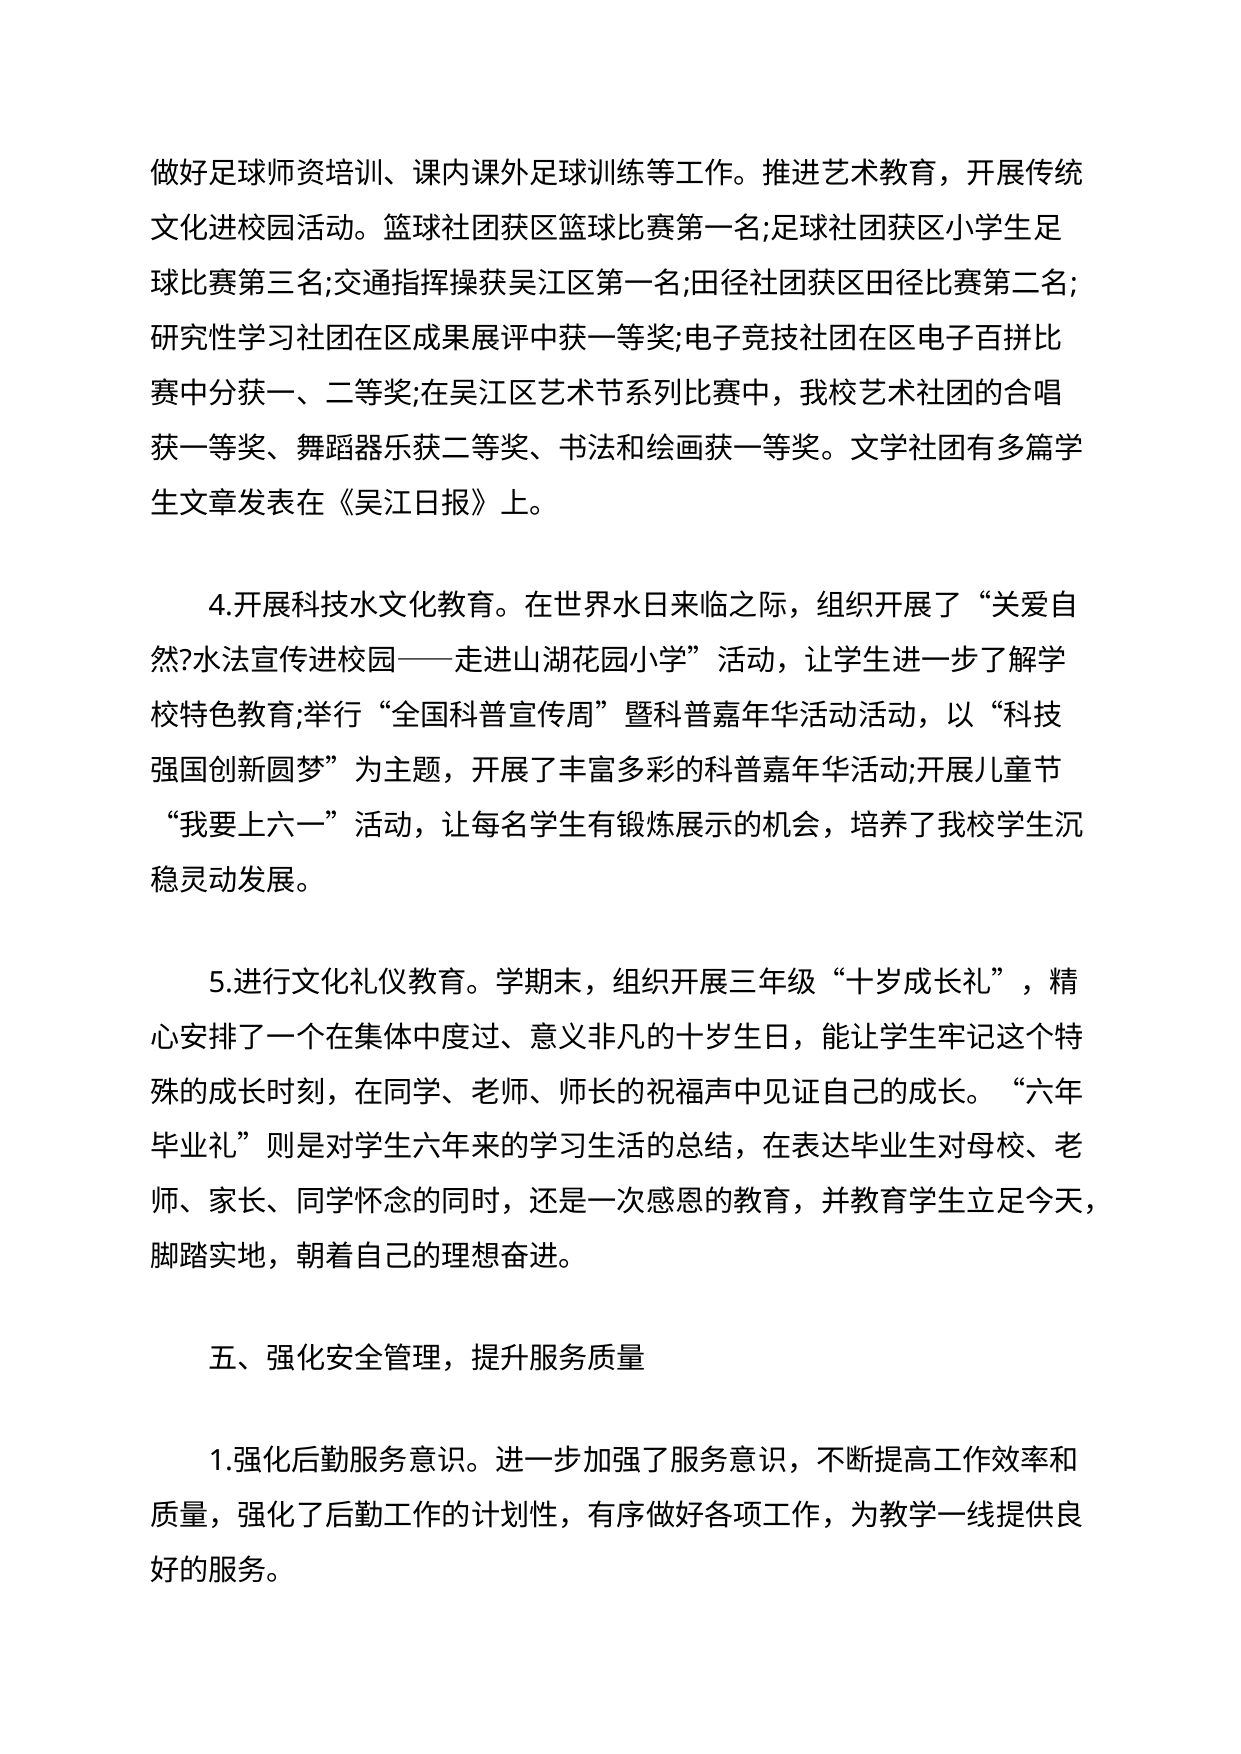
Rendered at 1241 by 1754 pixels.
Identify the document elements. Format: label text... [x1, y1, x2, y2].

text 4.开展科技水文化教育。在世界水日来临之际，组织开展了“关爱自然?水法宣传进校园——走进山湖花园小学”活动，让学生进一步了解学校特色教育;举行“全国科普宣传周”暨科普嘉年华活动活动，以“科技强国创新圆梦”为主题，开展了丰富多彩的科普嘉年华活动;开展儿童节“我要上六一”活动，让每名学生有锻炼展示的机会，培养了我校学生沉稳灵动发展。 [150, 582, 1090, 899]
text 1.强化后勤服务意识。进一步加强了服务意识，不断提高工作效率和质量，强化了后勤工作的计划性，有序做好各项工作，为教学一线提供良好的服务。 [150, 1436, 1090, 1588]
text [150, 150, 1090, 522]
text 5.进行文化礼仪教育。学期末，组织开展三年级“十岁成长礼”，精心安排了一个在集体中度过、意义非凡的十岁生日，能让学生牢记这个特殊的成长时刻，在同学、老师、师长的祝福声中见证自己的成长。“六年毕业礼”则是对学生六年来的学习生活的总结，在表达毕业生对母校、老师、家长、同学怀念的同时，还是一次感恩的教育，并教育学生立足今天，脚踏实地，朝着自己的理想奋进。 [150, 958, 1090, 1275]
text 五、强化安全管理，提升服务质量 [150, 1334, 1090, 1377]
